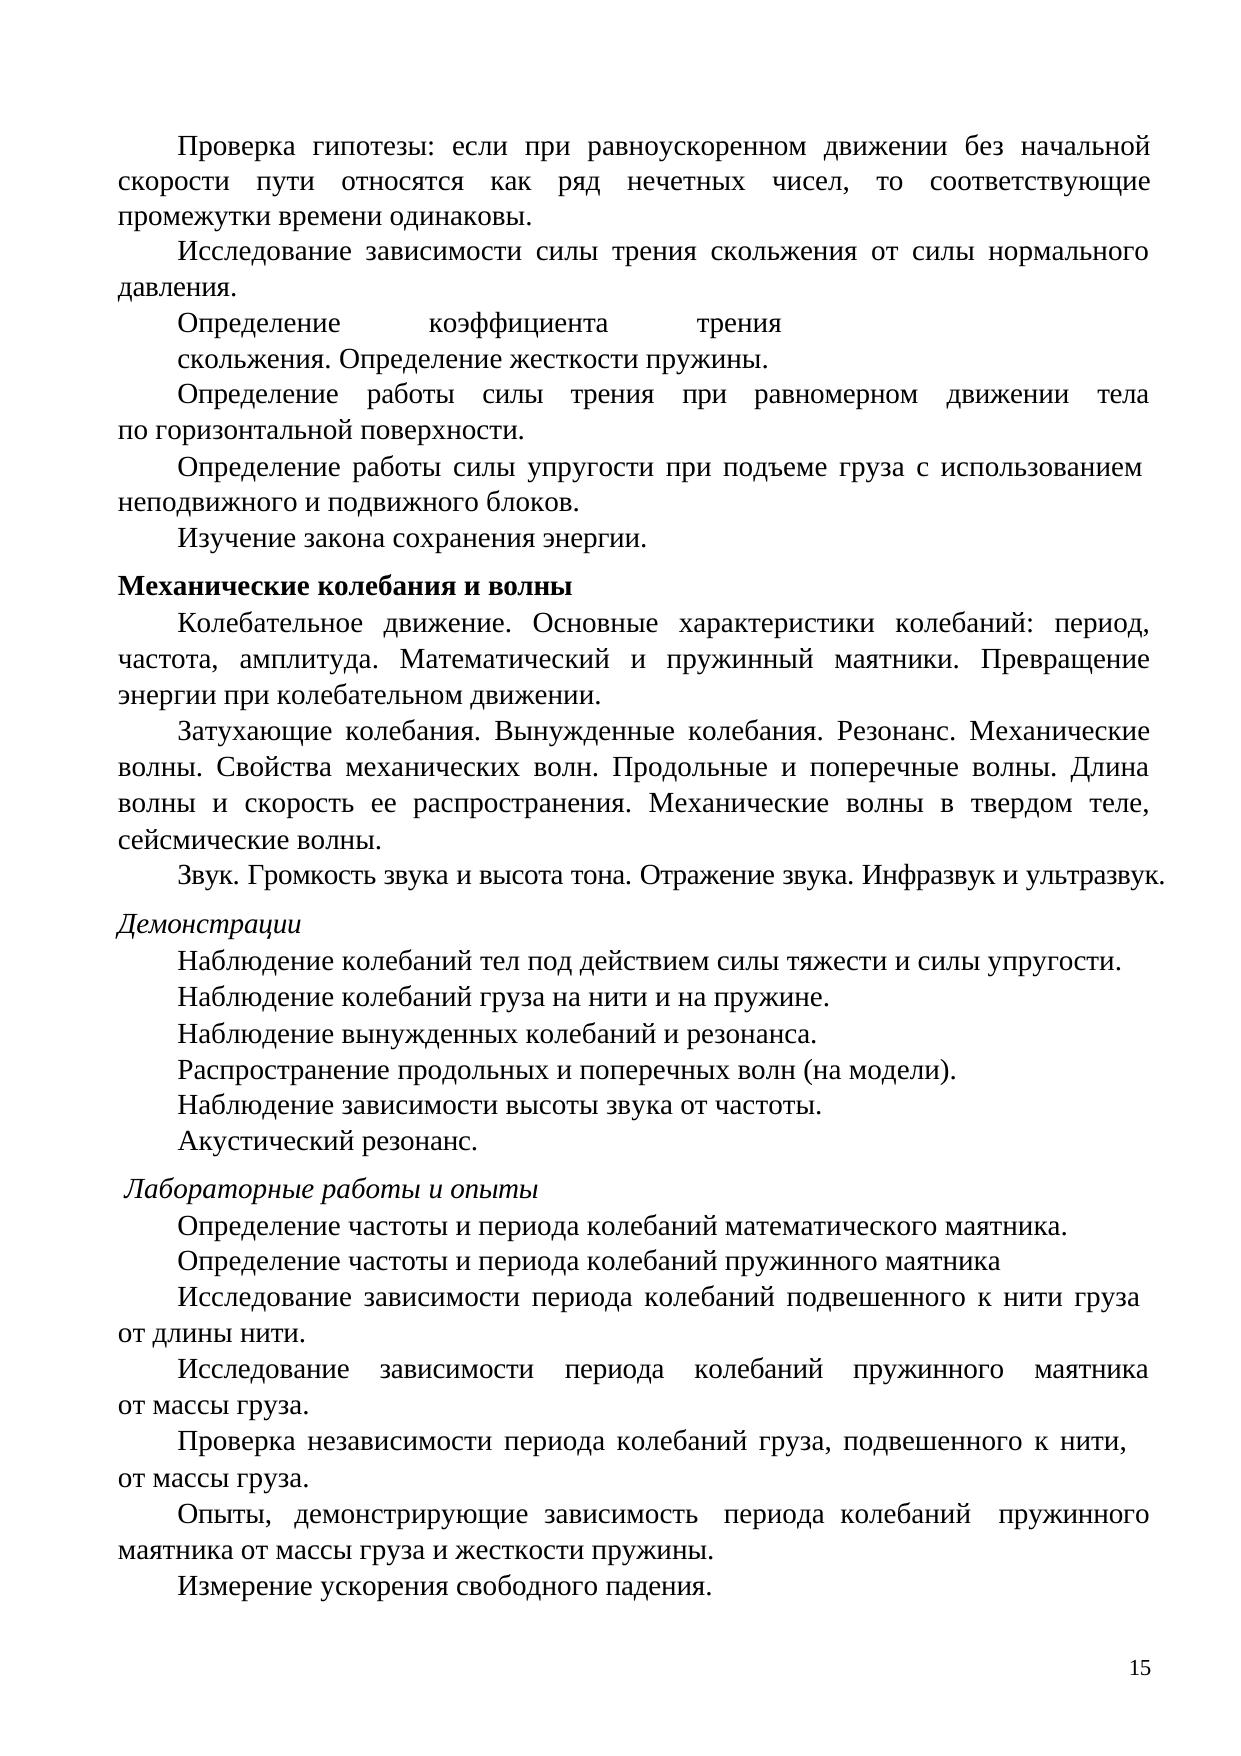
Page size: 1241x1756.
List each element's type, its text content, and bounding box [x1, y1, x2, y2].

text Колебательное движение. Основные характеристики колебаний: период, частота, амплитуда. Математический и пружинный маятники. Превращение энергии при колебательном движении. [118, 605, 1151, 711]
text Определение частоты и периода колебаний математического маятника. Определение частоты и периода колебаний пружинного маятника Исследование зависимости периода колебаний подвешенного к нити груза [177, 1208, 1166, 1312]
subtitle Механические колебания и волны [118, 568, 1166, 601]
text Определение коэффициента трения скольжения. Определение жесткости пружины. [177, 305, 781, 374]
text Звук. Громкость звука и высота тона. Отражение звука. Инфразвук и ультразвук. [177, 858, 1166, 891]
text Наблюдение вынужденных колебаний и резонанса. Распространение продольных и поперечных волн (на модели). Наблюдение зависимости высоты звука от частоты. [177, 1016, 1028, 1121]
text Наблюдение колебаний тел под действием силы тяжести и силы упругости. Наблюдение колебаний груза на нити и на пружине. [177, 943, 1166, 1013]
text Исследование зависимости периода колебаний пружинного маятника от массы груза. [118, 1352, 1151, 1421]
text Лабораторные работы и опыты [118, 1171, 548, 1204]
text Исследование зависимости силы трения скольжения от силы нормального давления. [118, 233, 1150, 302]
text Затухающие колебания. Вынужденные колебания. Резонанс. Механические волны. Свойства механических волн. Продольные и поперечные волны. Длина волны и скорость ее распространения. Механические волны в твердом теле, сейсмические волны. [118, 713, 1151, 855]
text Проверка гипотезы: если при равноускоренном движении без начальной скорости пути относятся как ряд нечетных чисел, то соответствующие промежутки времени одинаковы. [118, 128, 1151, 232]
text Измерение ускорения свободного падения. [177, 1568, 1166, 1601]
text Определение работы силы упругости при подъеме груза с использованием неподвижного и подвижного блоков. [118, 449, 1166, 518]
text Определение работы силы трения при равномерном движении тела по горизонтальной поверхности. [118, 377, 1150, 446]
text от длины нити. [118, 1316, 1166, 1349]
text Проверка независимости периода колебаний груза, подвешенного к нити, от массы груза. [118, 1423, 1151, 1493]
text Изучение закона сохранения энергии. [177, 520, 1166, 553]
text Акустический резонанс. [108, 1123, 548, 1157]
text Демонстрации [118, 906, 1166, 939]
text Опыты, демонстрирующие зависимость периода колебаний пружинного маятника от массы груза и жесткости пружины. [118, 1497, 1150, 1566]
